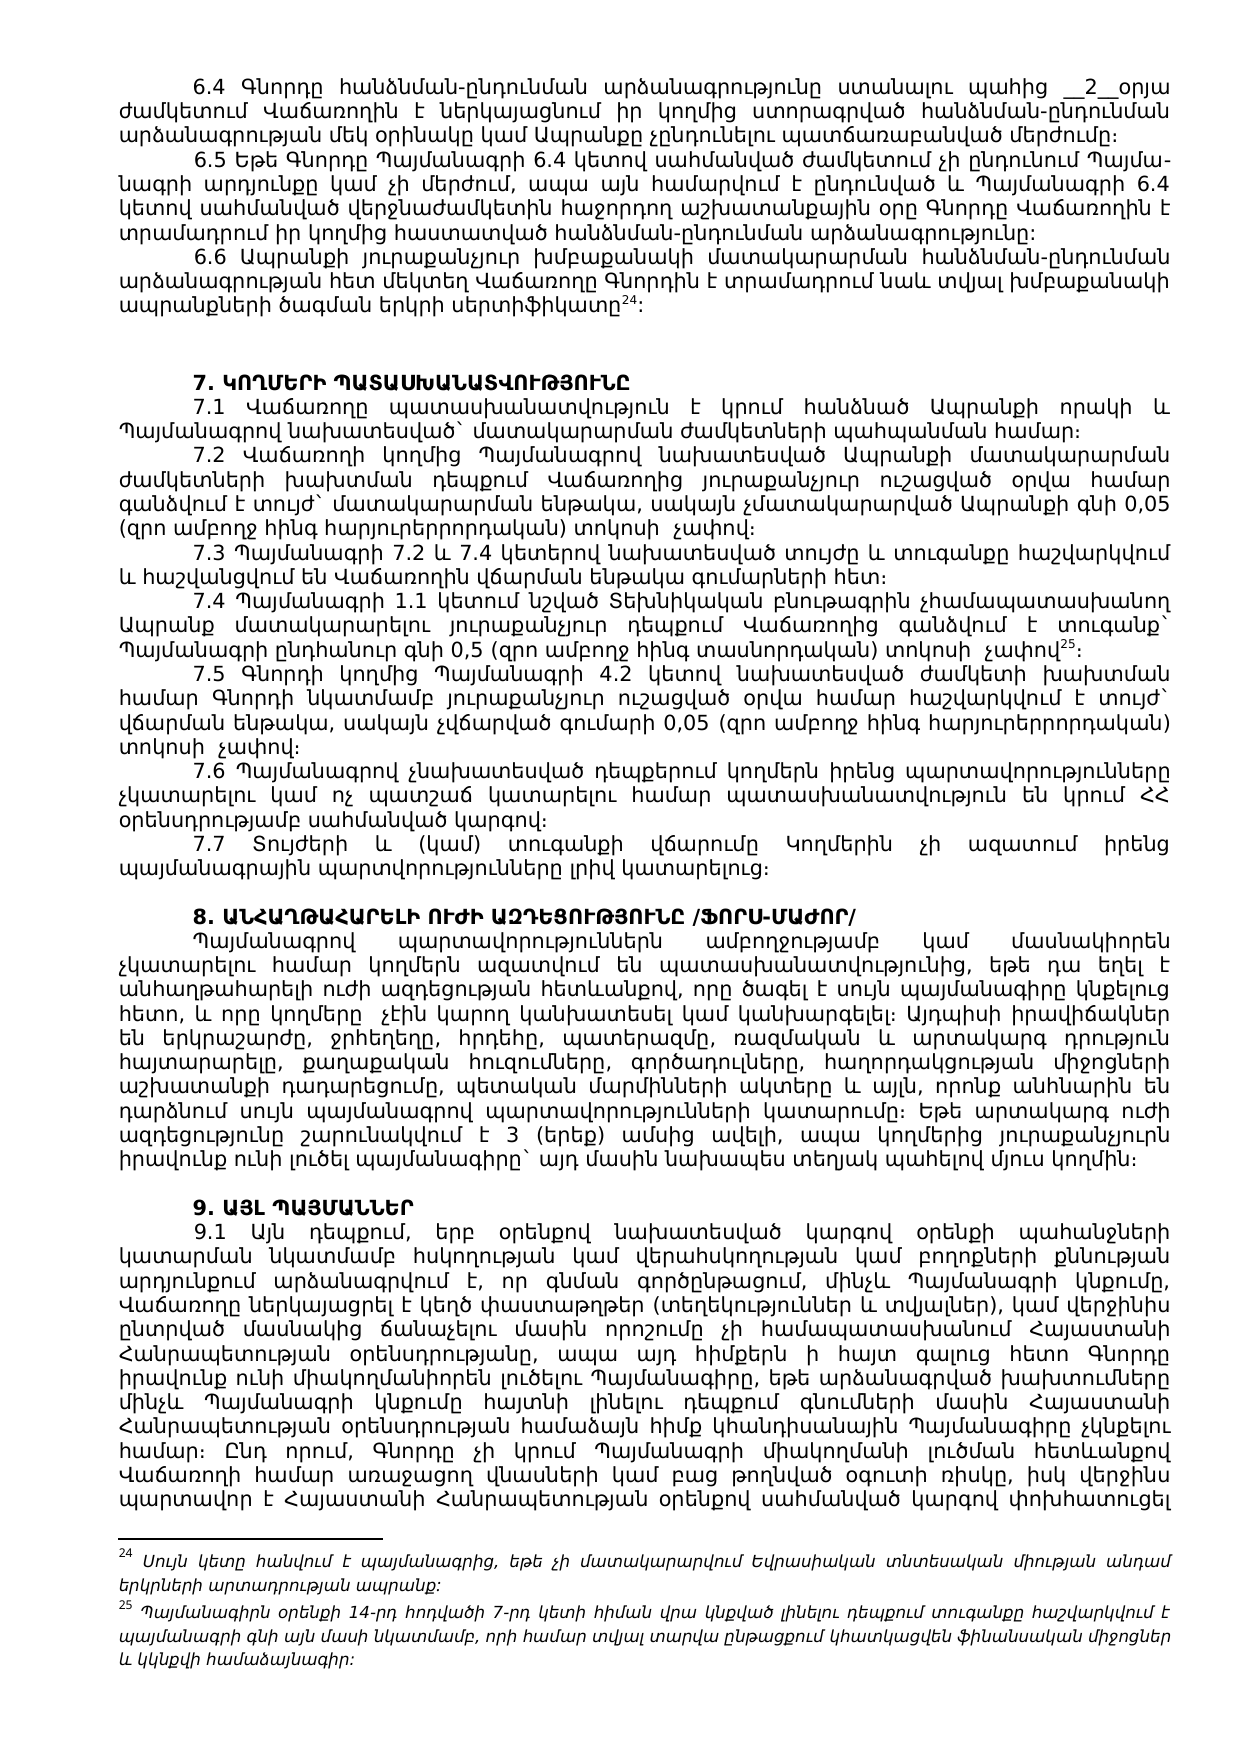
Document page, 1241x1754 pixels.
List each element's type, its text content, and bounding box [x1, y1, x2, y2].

text 7.5 Գնորդի կողմից Պայմանագրի 4.2 կետով նախատեսված ժամկետի խախտման համար Գնորդի նկատմամբ յուրաքանչյուր ուշացված օրվա համար հաշվարկվում է տույժ` վճարման ենթակա, սակայն չվճարված գումարի 0,05 (զրո ամբողջ հինգ հարյուրերրորդական) տոկոսի չափով։ [118, 662, 1171, 759]
text 6.6 Ապրանքի յուրաքանչյուր խմբաքանակի մատակարարման հանձնման-ընդունման արձանագրության հետ մեկտեղ Վաճառողը Գնորդին է տրամադրում նաև տվյալ խմբաքանակի ապրանքների ծագման երկրի սերտիֆիկատը: [118, 245, 1171, 318]
text 7.2 Վաճառողի կողմից Պայմանագրով նախատեսված Ապրանքի մատակարարման ժամկետների խախտման դեպքում Վաճառողից յուրաքանչյուր ուշացված օրվա համար գանձվում է տույժ` մատակարարման ենթակա, սակայն չմատակարարված Ապրանքի գնի 0,05 (զրո ամբողջ հինգ հարյուրերրորդական) տոկոսի չափով։ [118, 443, 1171, 541]
text 7.6 Պայմանագրով չնախատեսված դեպքերում կողմերն իրենց պարտավորությունները չկատարելու կամ ոչ պատշաճ կատարելու համար պատասխանատվություն են կրում ՀՀ օրենսդրությամբ սահմանված կարգով։ [118, 759, 1171, 832]
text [118, 1220, 1171, 1511]
text 6.5 Եթե Գնորդը Պայմանագրի 6.4 կետով սահմանված ժամկետում չի ընդունում Պայմանագրի արդյունքը կամ չի մերժում, ապա այն համարվում է ընդունված և Պայմանագրի 6.4 կետով սահմանված վերջնաժամկետին հաջորդող աշխատանքային օրը Գնորդը Վաճառողին է տրամադրում իր կողմից հաստատված հանձնման-ընդունման արձանագրությունը: [118, 148, 1171, 245]
text 7.4 Պայմանագրի 1.1 կետում նշված Տեխնիկական բնութագրին չհամապատասխանող Ապրանք մատակարարելու յուրաքանչյուր դեպքում Վաճառողից գանձվում է տուգանք` Պայմանագրի ընդհանուր գնի 0,5 (զրո ամբողջ հինգ տասնորդական) տոկոսի չափով։ [118, 589, 1171, 662]
text 9. ԱՅԼ ՊԱՅՄԱՆՆԵՐ [118, 1196, 1171, 1220]
text 7.3 Պայմանագրի 7.2 և 7.4 կետերով նախատեսված տույժը և տուգանքը հաշվարկվում և հաշվանցվում են Վաճառողին վճարման ենթակա գումարների հետ։ [118, 541, 1171, 589]
text 7.7 Տույժերի և (կամ) տուգանքի վճարումը Կողմերին չի ազատում իրենց պայմանագրային պարտվորությունները լրիվ կատարելուց։ [118, 832, 1171, 880]
text Պայմանագրով պարտավորություններն ամբողջությամբ կամ մասնակիորեն չկատարելու համար կողմերն ազատվում են պատասխանատվությունից, եթե դա եղել է անհաղթահարելի ուժի ազդեցության հետևանքով, որը ծագել է սույն պայմանագիրը կնքելուց հետո, և որը կողմերը չէին կարող կանխատեսել կամ կանխարգելել։ Այդպիսի իրավիճակներ են երկրաշարժը, ջրհեղեղը, հրդեհը, պատերազմը, ռազմական և արտակարգ դրություն հայտարարելը, քաղաքական հուզումները, գործադուլները, հաղորդակցության միջոցների աշխատանքի դադարեցումը, պետական մարմինների ակտերը և այլն, որոնք անհնարին են դարձնում սույն պայմանագրով պարտավորությունների կատարումը։ Եթե արտակարգ ուժի ազդեցությունը շարունակվում է 3 (երեք) ամսից ավելի, ապա կողմերից յուրաքանչյուրն իրավունք ունի լուծել պայմանագիրը` այդ մասին նախապես տեղյակ պահելով մյուս կողմին։ [118, 929, 1171, 1172]
text 8. ԱՆՀԱՂԹԱՀԱՐԵԼԻ ՈՒԺԻ ԱԶԴԵՑՈՒԹՅՈՒՆԸ /ՖՈՐՍ-ՄԱԺՈՐ/ [118, 905, 1171, 929]
text 6.4 Գնորդը հանձնման-ընդունման արձանագրությունը ստանալու պահից __2__օրյա ժամկետում Վաճառողին է ներկայացնում իր կողմից ստորագրված հանձնման-ընդունման արձանագրության մեկ օրինակը կամ Ապրանքը չընդունելու պատճառաբանված մերժումը։ [118, 75, 1171, 148]
text 7.1 Վաճառողը պատասխանատվություն է կրում հանձնած Ապրանքի որակի և Պայմանագրով նախատեսված` մատակարարման ժամկետների պահպանման համար։ [118, 395, 1171, 443]
text 7. ԿՈՂՄԵՐԻ ՊԱՏԱՍԽԱՆԱՏՎՈՒԹՅՈՒՆԸ [118, 371, 1171, 395]
